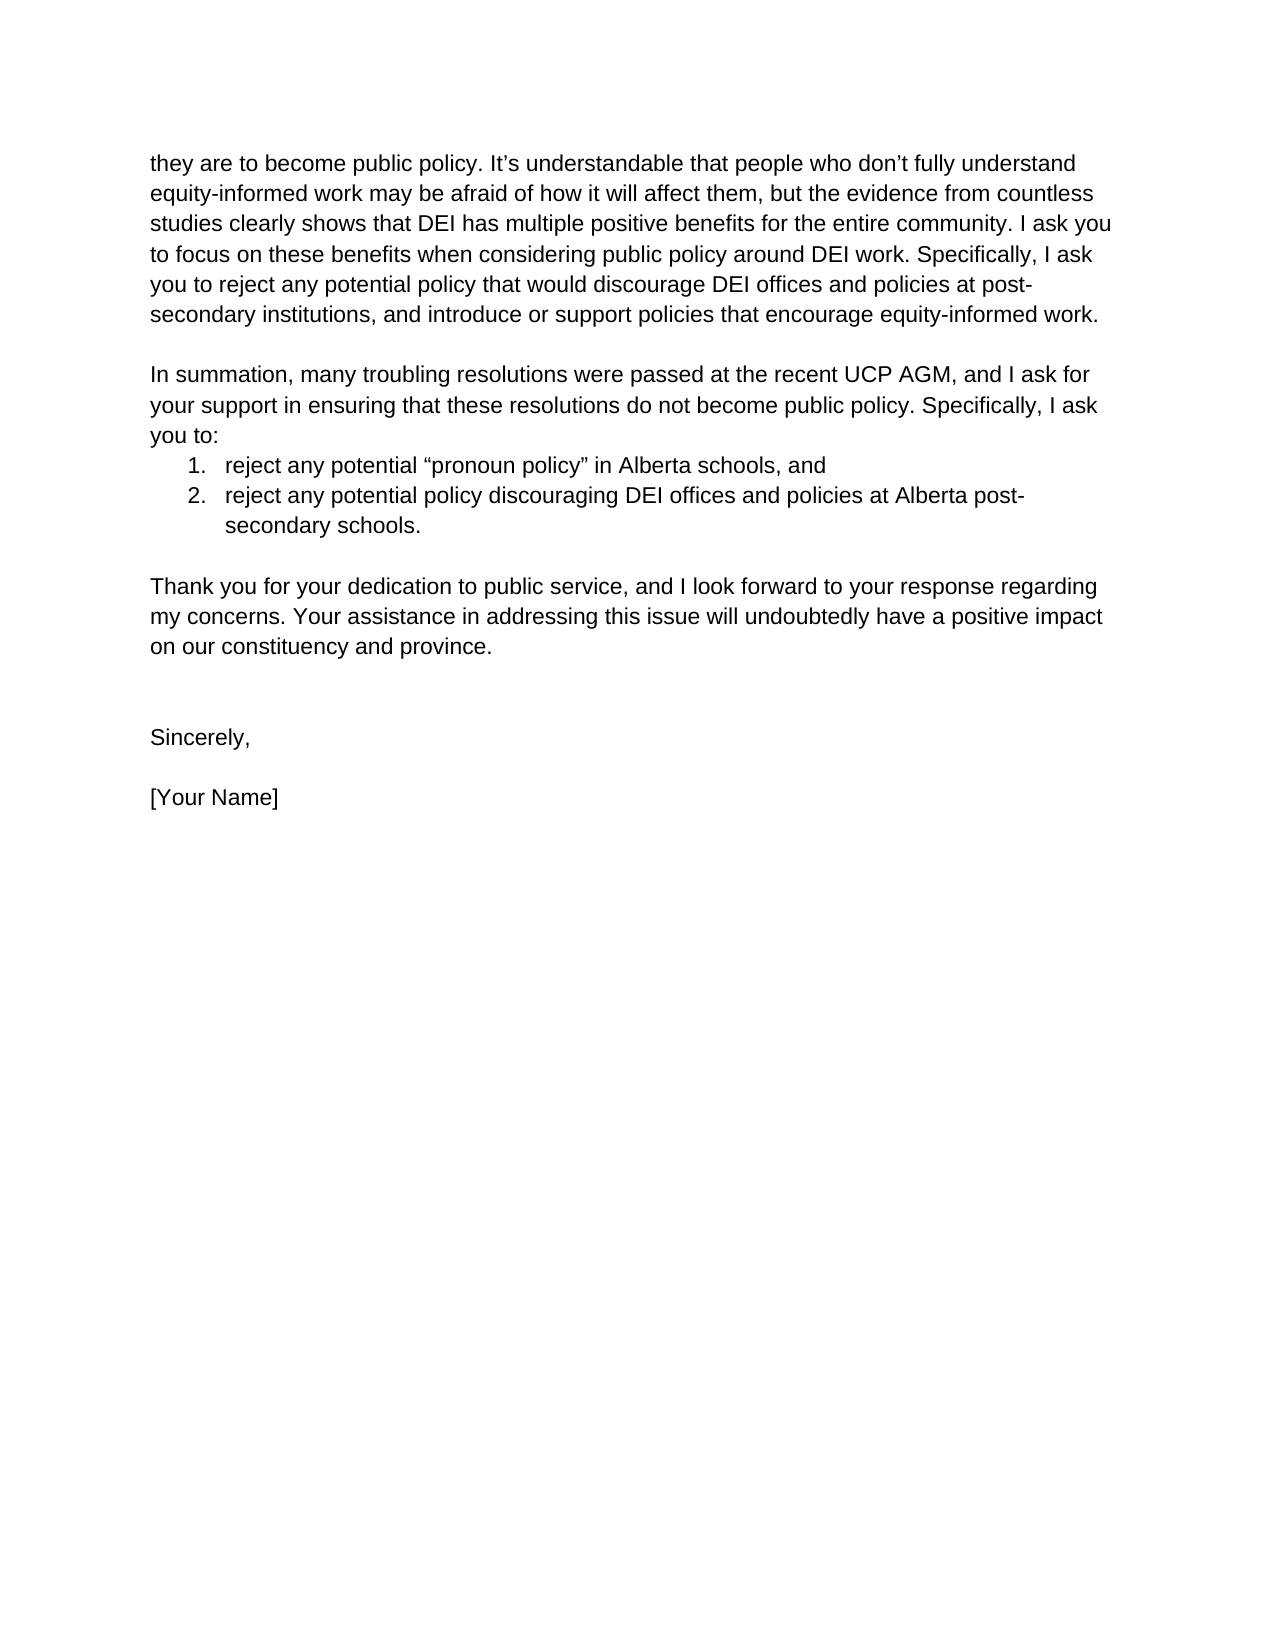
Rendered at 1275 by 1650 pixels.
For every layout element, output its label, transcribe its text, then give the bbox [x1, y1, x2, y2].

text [150, 150, 1125, 327]
list reject any potential “pronoun policy” in Alberta schools, and [187, 452, 1125, 478]
text Thank you for your dedication to public service, and I look forward to your response regarding my concerns. Your assistance in addressing this issue will undoubtedly have a positive impact on our constituency and province. [150, 573, 1125, 660]
text In summation, many troubling resolutions were passed at the recent UCP AGM, and I ask for your support in ensuring that these resolutions do not become public policy. Specifically, I ask you to: [150, 361, 1125, 448]
list reject any potential policy discouraging DEI offices and policies at Alberta post-secondary schools. [187, 482, 1125, 539]
text [Your Name] [150, 784, 1125, 811]
text Sincerely, [150, 724, 1125, 750]
